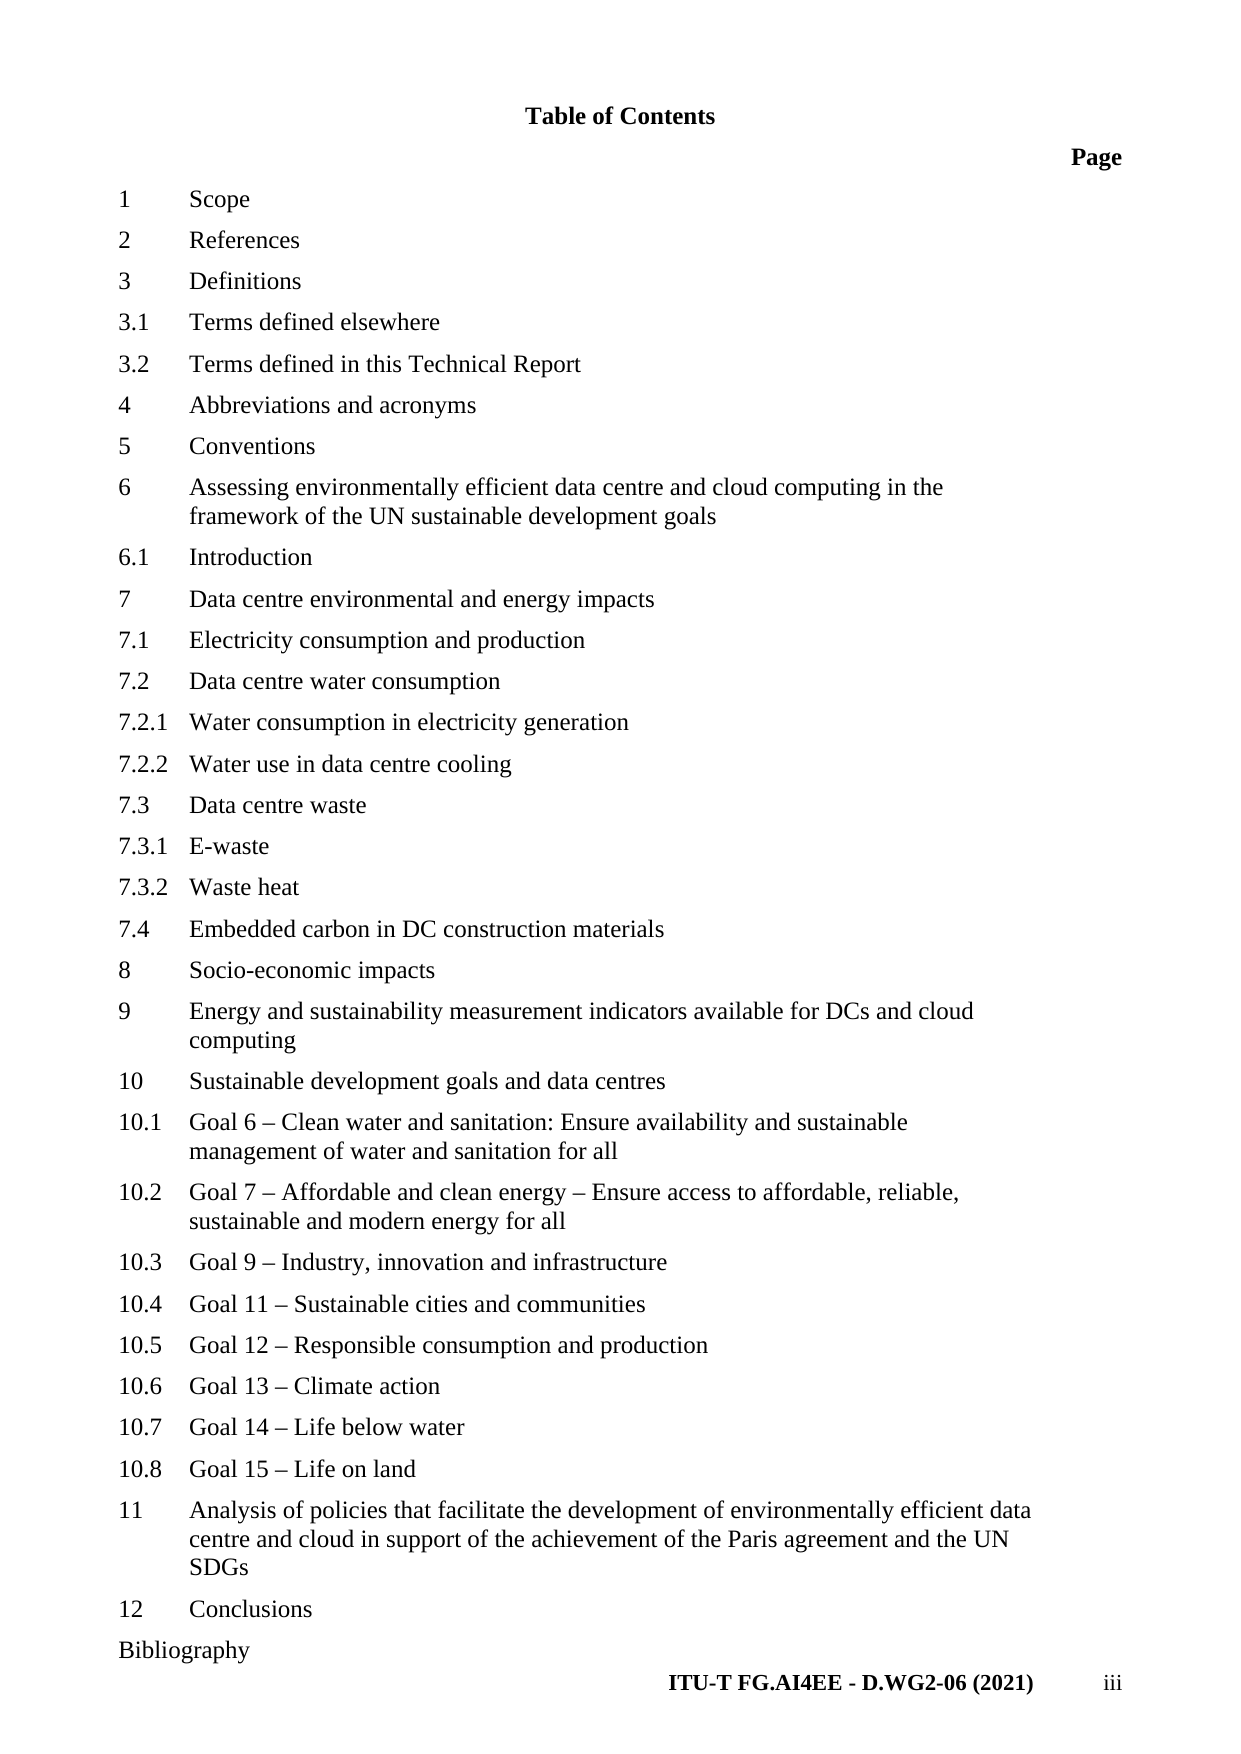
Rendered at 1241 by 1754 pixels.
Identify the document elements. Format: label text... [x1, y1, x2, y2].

text 5 Conventions 2 [118, 431, 1033, 460]
text 7.2.1 Water consumption in electricity generation 6 [118, 707, 1033, 736]
text 1 Scope 1 [118, 184, 1033, 212]
text 3.1 Terms defined elsewhere 1 [118, 307, 1033, 336]
text 7.4 Embedded carbon in DC construction materials 10 [118, 914, 1033, 942]
text 11 Analysis of policies that facilitate the development of environmentally efficient data centre and cloud in support of the achievement of the Paris agreement and the UN SDGs 22 [118, 1495, 1033, 1581]
text 8 Socio-economic impacts 12 [118, 955, 1033, 984]
text 3.2 Terms defined in this Technical Report 1 [118, 349, 1033, 377]
text 10.5 Goal 12 – Responsible consumption and production 20 [118, 1330, 1033, 1359]
text 10 Sustainable development goals and data centres 18 [118, 1066, 1033, 1095]
text 2 References 1 [118, 225, 1033, 254]
text 12 Conclusions 24 [118, 1594, 1033, 1622]
text Page [118, 142, 1122, 171]
text 10.6 Goal 13 – Climate action 20 [118, 1371, 1033, 1400]
text 10.7 Goal 14 – Life below water 21 [118, 1412, 1033, 1441]
text 10.3 Goal 9 – Industry, innovation and infrastructure 19 [118, 1247, 1033, 1276]
text 7.2 Data centre water consumption 6 [118, 666, 1033, 695]
text 10.4 Goal 11 – Sustainable cities and communities 20 [118, 1289, 1033, 1317]
text 6.1 Introduction 2 [118, 542, 1033, 571]
text 7.3.1 E-waste 7 [118, 831, 1033, 860]
text Table of Contents [118, 101, 1122, 130]
text 7.2.2 Water use in data centre cooling 7 [118, 749, 1033, 777]
text 7.1 Electricity consumption and production 3 [118, 625, 1033, 654]
text 9 Energy and sustainability measurement indicators available for DCs and cloud computing 14 [118, 996, 1033, 1054]
text 10.2 Goal 7 – Affordable and clean energy – Ensure access to affordable, reliable, sustainable and modern energy for all 19 [118, 1177, 1033, 1235]
text 10.8 Goal 15 – Life on land 21 [118, 1454, 1033, 1482]
text 10.1 Goal 6 – Clean water and sanitation: Ensure availability and sustainable management of water and sanitation for all 18 [118, 1107, 1033, 1165]
text 4 Abbreviations and acronyms 1 [118, 390, 1033, 419]
text 7.3 Data centre waste 7 [118, 790, 1033, 819]
text 7.3.2 Waste heat 9 [118, 872, 1033, 901]
text 7 Data centre environmental and energy impacts 3 [118, 584, 1033, 612]
text 3 Definitions 1 [118, 266, 1033, 295]
text Bibliography 26 [118, 1635, 1033, 1664]
text 6 Assessing environmentally efficient data centre and cloud computing in the framework of the UN sustainable development goals 2 [118, 472, 1033, 530]
